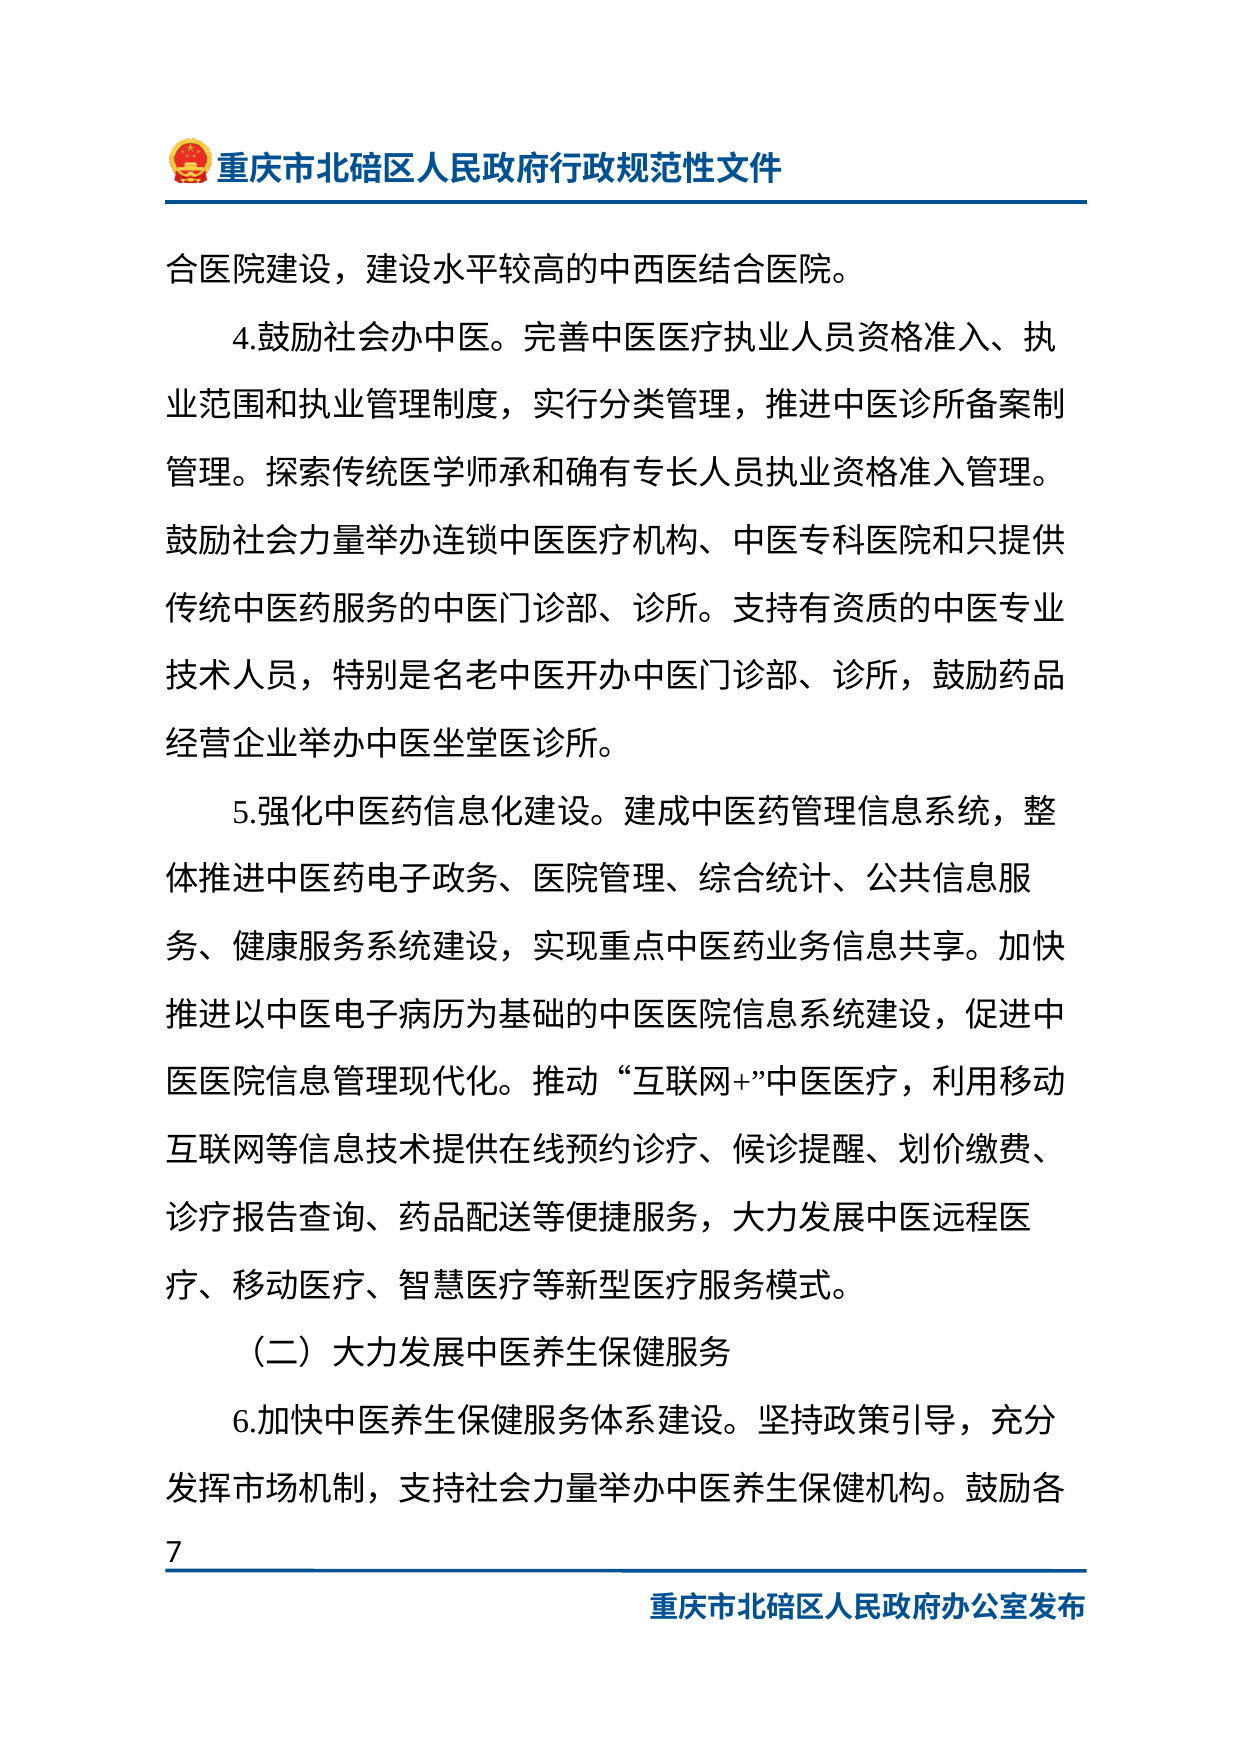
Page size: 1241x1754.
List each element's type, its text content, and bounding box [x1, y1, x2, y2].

text 5.强化中医药信息化建设。建成中医药管理信息系统，整体推进中医药电子政务、医院管理、综合统计、公共信息服务、健康服务系统建设，实现重点中医药业务信息共享。加快推进以中医电子病历为基础的中医医院信息系统建设，促进中医医院信息管理现代化。推动“互联网+”中医医疗，利用移动互联网等信息技术提供在线预约诊疗、候诊提醒、划价缴费、诊疗报告查询、药品配送等便捷服务，大力发展中医远程医疗、移动医疗、智慧医疗等新型医疗服务模式。 [165, 775, 1087, 1316]
text （二）大力发展中医养生保健服务 [165, 1316, 1087, 1384]
text 4.鼓励社会办中医。完善中医医疗执业人员资格准入、执业范围和执业管理制度，实行分类管理，推进中医诊所备案制管理。探索传统医学师承和确有专长人员执业资格准入管理。鼓励社会力量举办连锁中医医疗机构、中医专科医院和只提供传统中医药服务的中医门诊部、诊所。支持有资质的中医专业技术人员，特别是名老中医开办中医门诊部、诊所，鼓励药品经营企业举办中医坐堂医诊所。 [165, 301, 1087, 775]
picture [165, 136, 216, 187]
